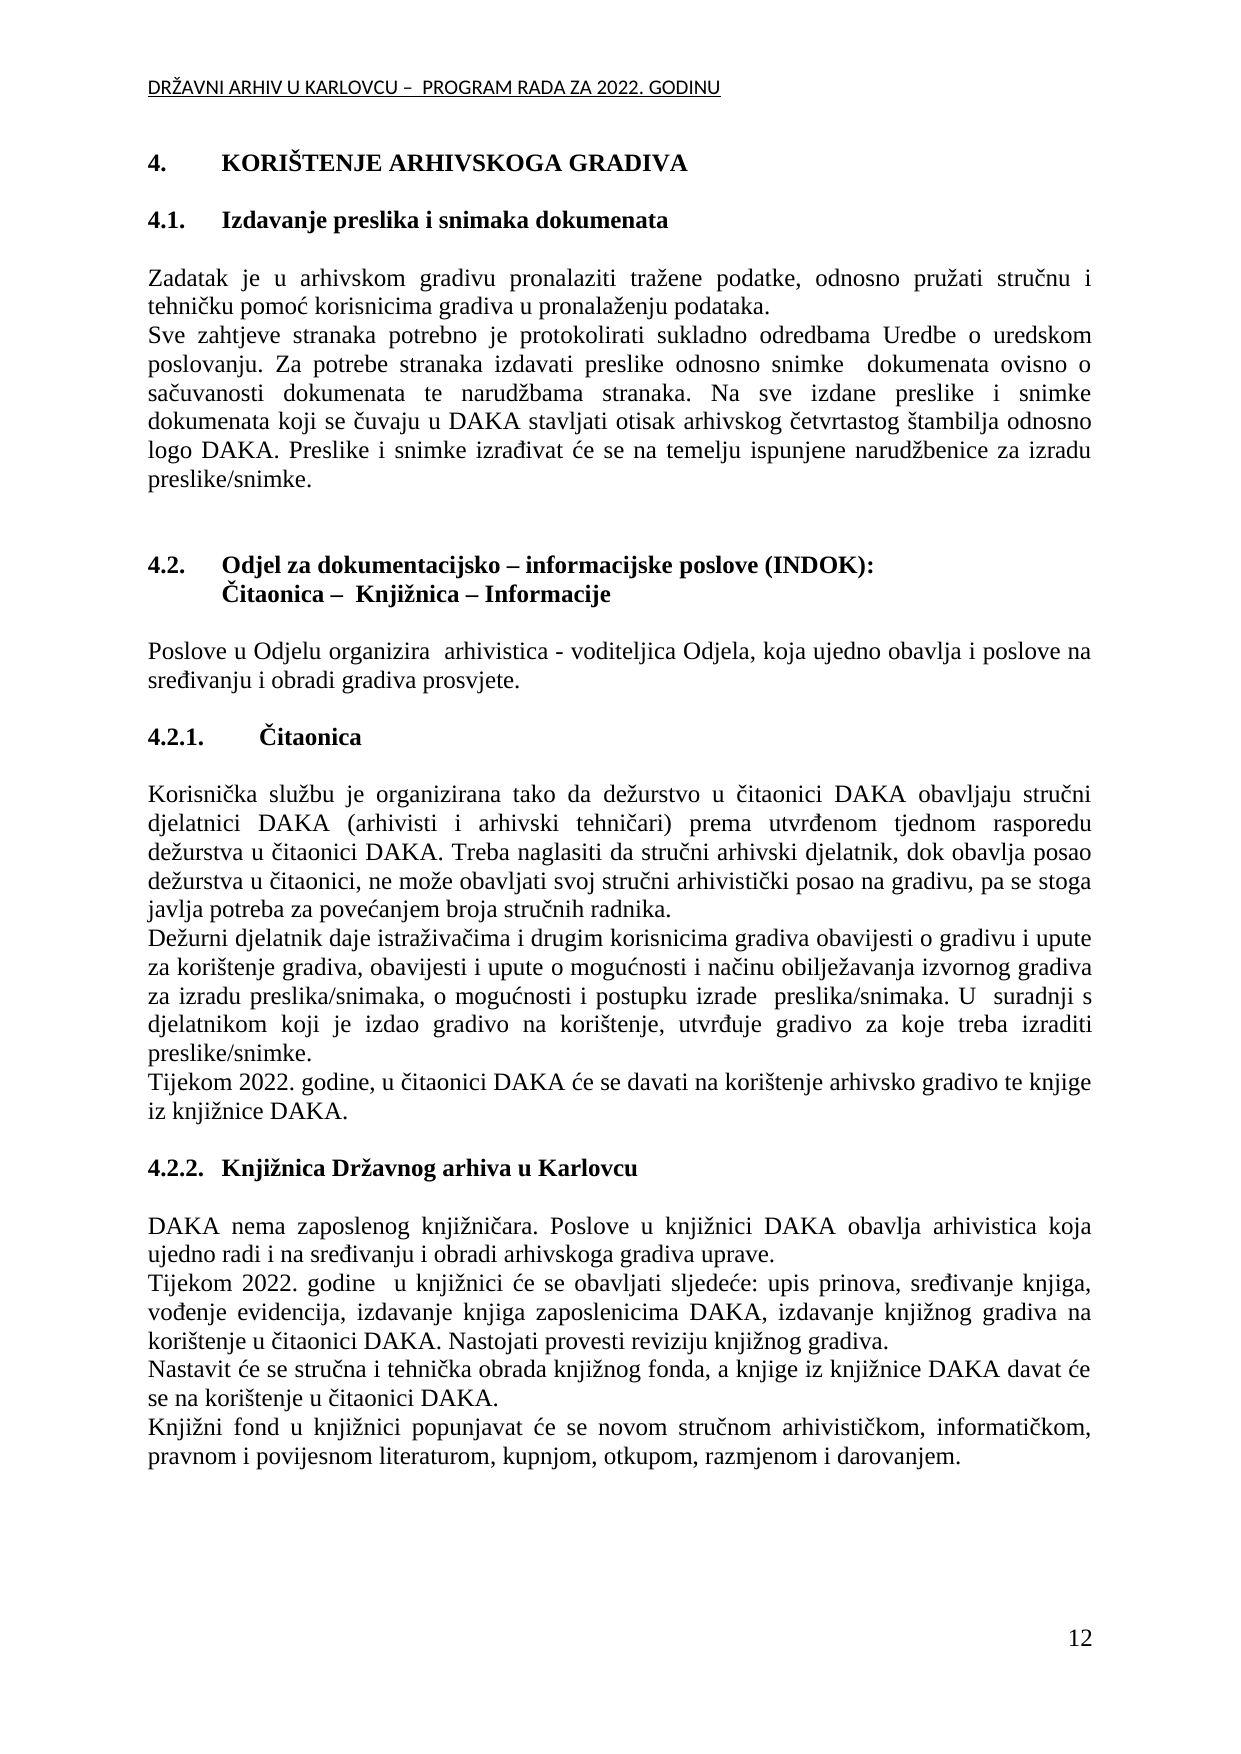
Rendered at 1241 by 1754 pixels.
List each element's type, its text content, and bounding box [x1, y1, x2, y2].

text Tijekom 2022. godine u knjižnici će se obavljati sljedeće: upis prinova, sređivanje knjiga, vođenje evidencija, izdavanje knjiga zaposlenicima DAKA, izdavanje knjižnog gradiva na korištenje u čitaonici DAKA. Nastojati provesti reviziju knjižnog gradiva. [148, 1268, 1092, 1354]
text Nastavit će se stručna i tehnička obrada knjižnog fonda, a knjige iz knjižnice DAKA davat će se na korištenje u čitaonici DAKA. [148, 1354, 1092, 1412]
text 4.2.2. Knjižnica Državnog arhiva u Karlovcu [148, 1153, 1092, 1182]
text 4.2. Odjel za dokumentacijsko – informacijske poslove (INDOK): [148, 550, 1092, 579]
text Sve zahtjeve stranaka potrebno je protokolirati sukladno odredbama Uredbe o uredskom poslovanju. Za potrebe stranaka izdavati preslike odnosno snimke dokumenata ovisno o sačuvanosti dokumenata te narudžbama stranaka. Na sve izdane preslike i snimke dokumenata koji se čuvaju u DAKA stavljati otisak arhivskog četvrtastog štambilja odnosno logo DAKA. Preslike i snimke izrađivat će se na temelju ispunjene narudžbenice za izradu preslike/snimke. [148, 320, 1092, 493]
text 4.1. Izdavanje preslika i snimaka dokumenata [148, 205, 1092, 234]
text DAKA nema zaposlenog knjižničara. Poslove u knjižnici DAKA obavlja arhivistica koja ujedno radi i na sređivanju i obradi arhivskoga gradiva uprave. [148, 1211, 1092, 1268]
text 4.2.1. Čitaonica [148, 722, 1092, 751]
text Knjižni fond u knjižnici popunjavat će se novom stručnom arhivističkom, informatičkom, pravnom i povijesnom literaturom, kupnjom, otkupom, razmjenom i darovanjem. [148, 1412, 1092, 1469]
text Poslove u Odjelu organizira arhivistica - voditeljica Odjela, koja ujedno obavlja i poslove na sređivanju i obradi gradiva prosvjete. [148, 636, 1092, 694]
text Zadatak je u arhivskom gradivu pronalaziti tražene podatke, odnosno pružati stručnu i tehničku pomoć korisnicima gradiva u pronalaženju podataka. [148, 263, 1092, 320]
text Čitaonica – Knjižnica – Informacije [148, 579, 1092, 608]
text Tijekom 2022. godine, u čitaonici DAKA će se davati na korištenje arhivsko gradivo te knjige iz knjižnice DAKA. [148, 1067, 1092, 1124]
text Dežurni djelatnik daje istraživačima i drugim korisnicima gradiva obavijesti o gradivu i upute za korištenje gradiva, obavijesti i upute o mogućnosti i načinu obilježavanja izvornog gradiva za izradu preslika/snimaka, o mogućnosti i postupku izrade preslika/snimaka. U suradnji s djelatnikom koji je izdao gradivo na korištenje, utvrđuje gradivo za koje treba izraditi preslike/snimke. [148, 923, 1092, 1067]
text Korisnička službu je organizirana tako da dežurstvo u čitaonici DAKA obavljaju stručni djelatnici DAKA (arhivisti i arhivski tehničari) prema utvrđenom tjednom rasporedu dežurstva u čitaonici DAKA. Treba naglasiti da stručni arhivski djelatnik, dok obavlja posao dežurstva u čitaonici, ne može obavljati svoj stručni arhivistički posao na gradivu, pa se stoga javlja potreba za povećanjem broja stručnih radnika. [148, 779, 1092, 923]
text 4. KORIŠTENJE ARHIVSKOGA GRADIVA [148, 148, 1092, 176]
